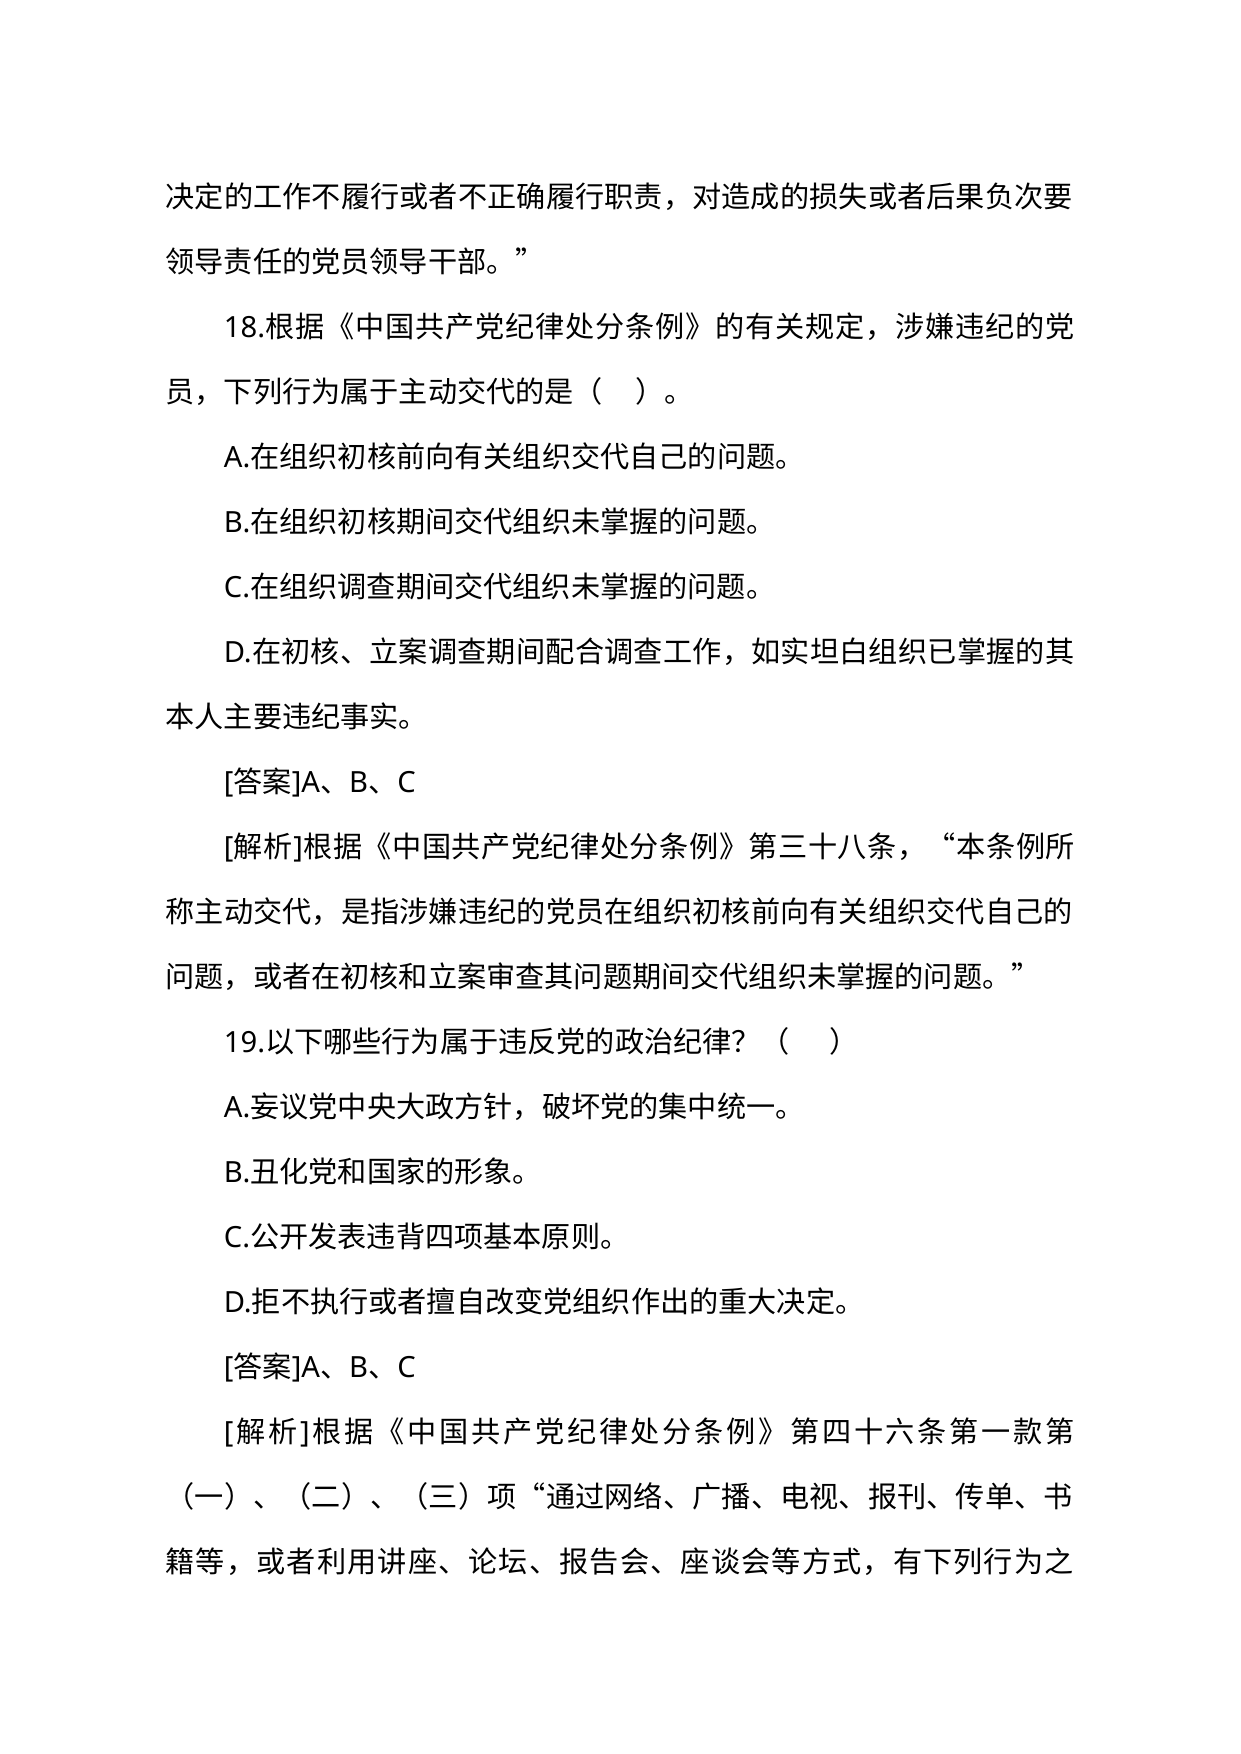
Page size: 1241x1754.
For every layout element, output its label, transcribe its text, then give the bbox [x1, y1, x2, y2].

text [答案]A、B、C [165, 747, 1075, 812]
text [165, 162, 1075, 292]
text A.在组织初核前向有关组织交代自己的问题。 [165, 422, 1075, 487]
text A.妄议党中央大政方针，破坏党的集中统一。 [165, 1072, 1075, 1137]
text D.拒不执行或者擅自改变党组织作出的重大决定。 [165, 1267, 1075, 1332]
text B.丑化党和国家的形象。 [165, 1137, 1075, 1202]
text [答案]A、B、C [165, 1332, 1075, 1397]
text C.在组织调查期间交代组织未掌握的问题。 [165, 552, 1075, 617]
text D.在初核、立案调查期间配合调查工作，如实坦白组织已掌握的其本人主要违纪事实。 [165, 617, 1075, 747]
text C.公开发表违背四项基本原则。 [165, 1202, 1075, 1267]
text B.在组织初核期间交代组织未掌握的问题。 [165, 487, 1075, 552]
text 18.根据《中国共产党纪律处分条例》的有关规定，涉嫌违纪的党员，下列行为属于主动交代的是（ ）。 [165, 292, 1075, 422]
text [解析]根据《中国共产党纪律处分条例》第三十八条，“本条例所称主动交代，是指涉嫌违纪的党员在组织初核前向有关组织交代自己的问题，或者在初核和立案审查其问题期间交代组织未掌握的问题。” [165, 812, 1075, 1007]
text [165, 1397, 1075, 1592]
text 19.以下哪些行为属于违反党的政治纪律？（ ） [165, 1007, 1075, 1072]
